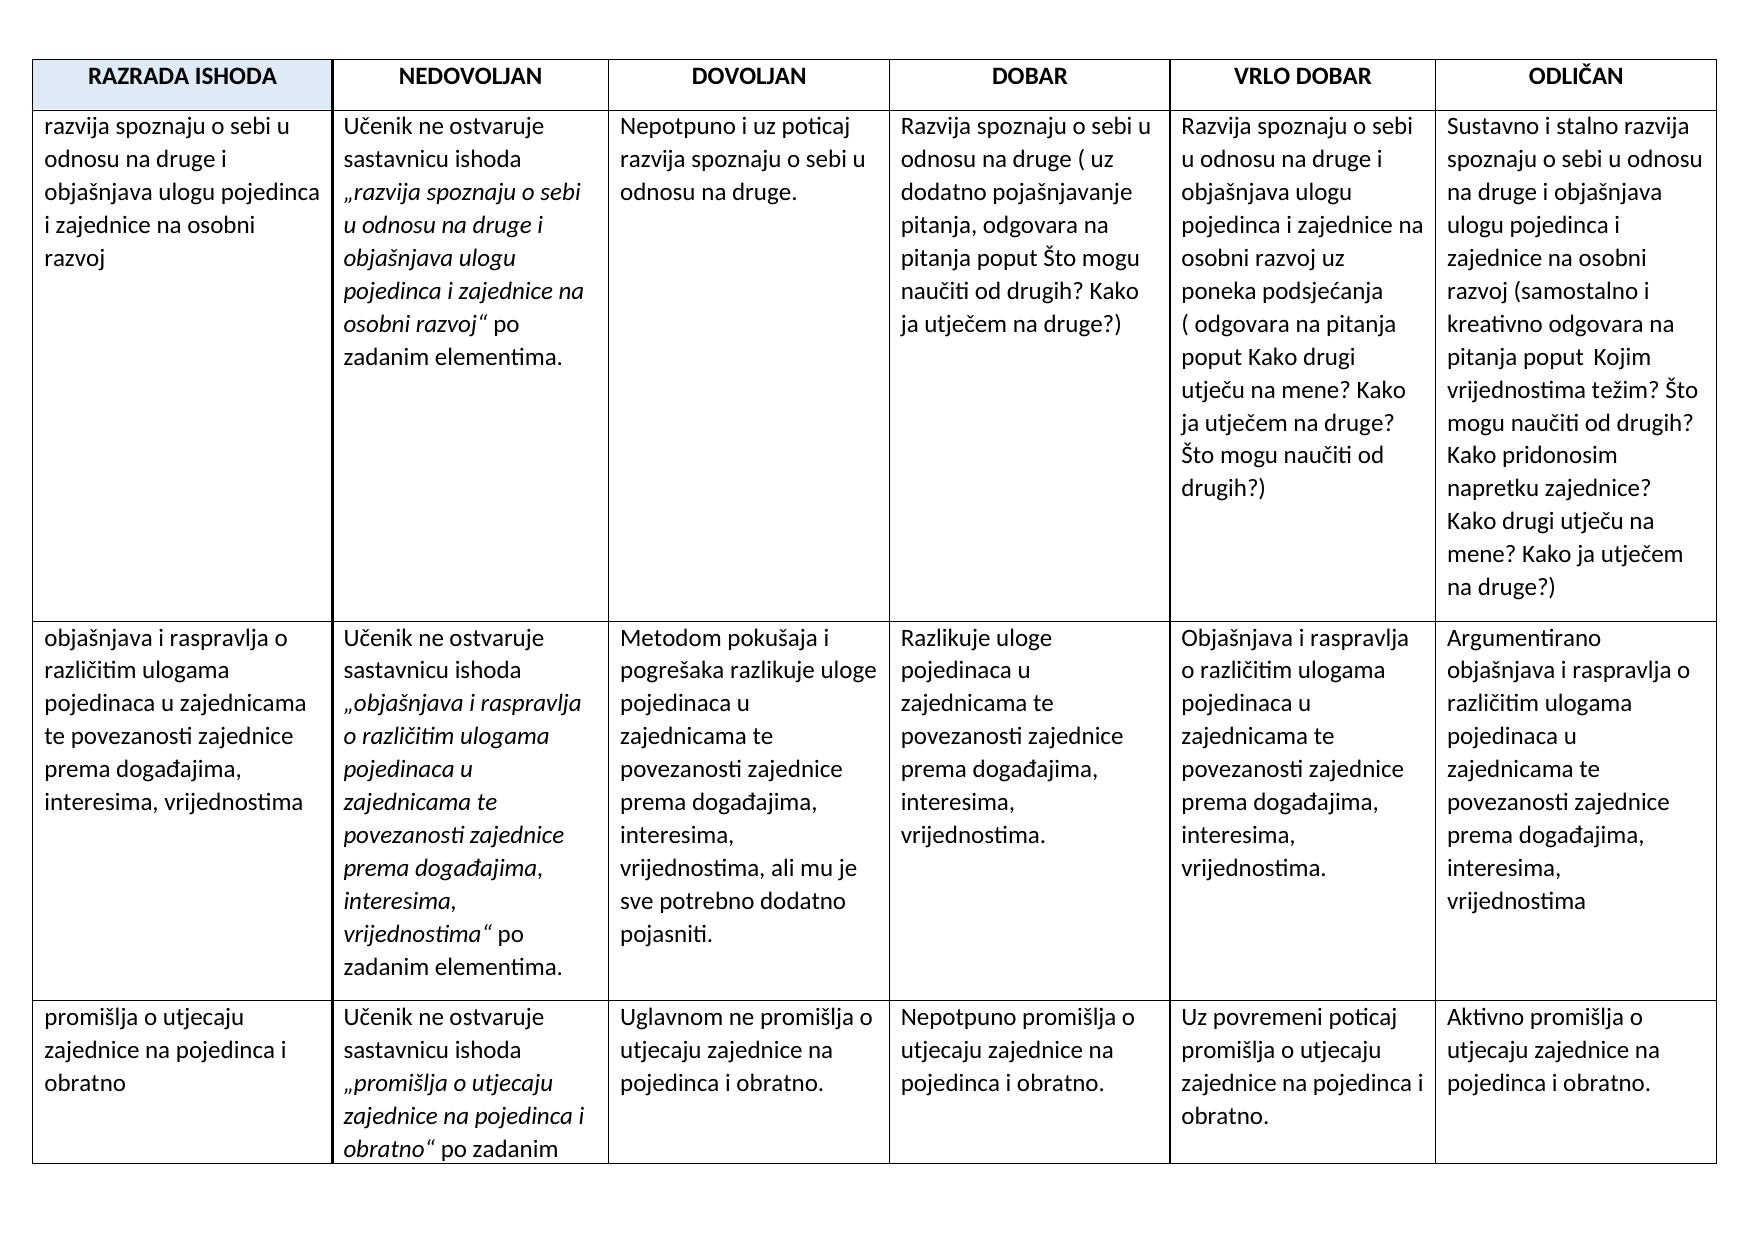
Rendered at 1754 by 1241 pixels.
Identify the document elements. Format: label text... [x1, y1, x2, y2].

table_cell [890, 1001, 1169, 1163]
table_cell ODLIČAN [1436, 60, 1716, 109]
table_cell Razvija spoznaju o sebi u odnosu na druge i objašnjava ulogu pojedinca i zajednice na osobni razvoj uz poneka podsjećanja ( odgovara na pitanja poput Kako drugi utječu na mene? Kako ja utječem na druge? Što mogu naučiti od drugih?) [1171, 111, 1435, 621]
table_cell Učenik ne ostvaruje sastavnicu ishoda „razvija spoznaju o sebi u odnosu na druge i objašnjava ulogu pojedinca i zajednice na osobni razvoj“ po zadanim elementima. [334, 111, 608, 621]
table_cell Razvija spoznaju o sebi u odnosu na druge ( uz dodatno pojašnjavanje pitanja, odgovara na pitanja poput Što mogu naučiti od drugih? Kako ja utječem na druge?) [890, 111, 1169, 621]
table_cell Metodom pokušaja i pogrešaka razlikuje uloge pojedinaca u zajednicama te povezanosti zajednice prema događajima, interesima, vrijednostima, ali mu je sve potrebno dodatno pojasniti. [609, 622, 889, 1000]
table_cell Argumentirano objašnjava i raspravlja o različitim ulogama pojedinaca u zajednicama te povezanosti zajednice prema događajima, interesima, vrijednostima [1436, 622, 1716, 1000]
table_cell Objašnjava i raspravlja o različitim ulogama pojedinaca u zajednicama te povezanosti zajednice prema događajima, interesima, vrijednostima. [1171, 622, 1435, 1000]
table_cell DOBAR [890, 60, 1169, 109]
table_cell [1171, 1001, 1435, 1163]
table_cell DOVOLJAN [609, 60, 889, 109]
table_cell razvija spoznaju o sebi u odnosu na druge i objašnjava ulogu pojedinca i zajednice na osobni razvoj [33, 111, 331, 621]
table_cell Sustavno i stalno razvija spoznaju o sebi u odnosu na druge i objašnjava ulogu pojedinca i zajednice na osobni razvoj (samostalno i kreativno odgovara na pitanja poput Kojim vrijednostima težim? Što mogu naučiti od drugih? Kako pridonosim napretku zajednice? Kako drugi utječu na mene? Kako ja utječem na druge?) [1436, 111, 1716, 621]
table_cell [33, 1001, 331, 1163]
table_cell Nepotpuno i uz poticaj razvija spoznaju o sebi u odnosu na druge. [609, 111, 889, 621]
table_cell objašnjava i raspravlja o različitim ulogama pojedinaca u zajednicama te povezanosti zajednice prema događajima, interesima, vrijednostima [33, 622, 331, 1000]
table_cell Razlikuje uloge pojedinaca u zajednicama te povezanosti zajednice prema događajima, interesima, vrijednostima. [890, 622, 1169, 1000]
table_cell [609, 1001, 889, 1163]
table_cell VRLO DOBAR [1171, 60, 1435, 109]
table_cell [334, 1001, 608, 1163]
table_cell Učenik ne ostvaruje sastavnicu ishoda „objašnjava i raspravlja o različitim ulogama pojedinaca u zajednicama te povezanosti zajednice prema događajima, interesima, vrijednostima“ po zadanim elementima. [334, 622, 608, 1000]
table_cell NEDOVOLJAN [334, 60, 608, 109]
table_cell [1436, 1001, 1716, 1163]
table_cell RAZRADA ISHODA [33, 60, 331, 109]
